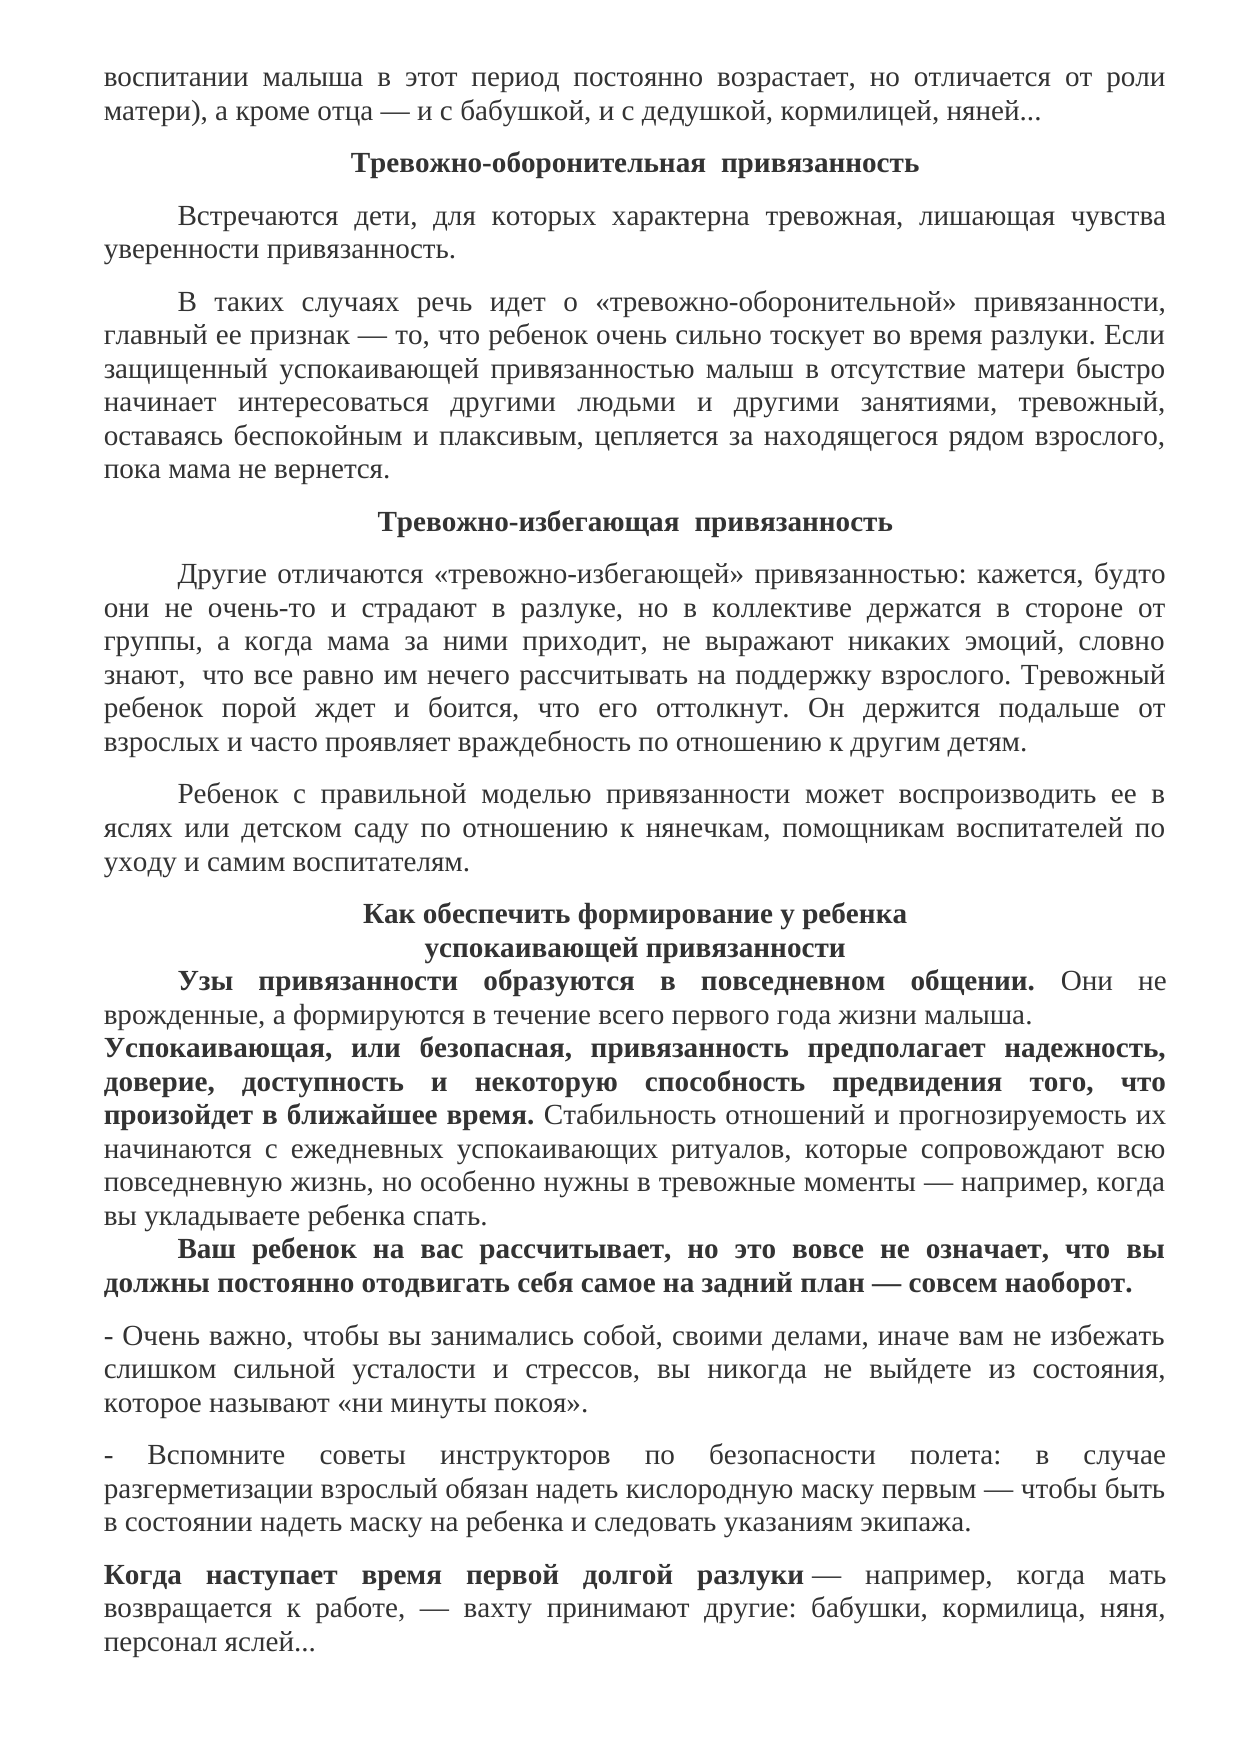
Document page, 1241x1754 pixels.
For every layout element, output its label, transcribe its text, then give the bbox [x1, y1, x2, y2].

text Как обеспечить формирование у ребенка [103, 896, 1167, 930]
text успокаивающей привязанности [103, 930, 1167, 963]
text Ребенок с правильной моделью привязанности может воспроизводить ее в яслях или детском саду по отношению к нянечкам, помощникам воспитателей по уходу и самим воспитателям. [103, 777, 1167, 877]
text Тревожно-оборонительная привязанность [103, 145, 1167, 179]
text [103, 59, 1167, 126]
text Узы привязанности образуются в повседневном общении. Они не врожденные, а формируются в течение всего первого года жизни малыша. [103, 963, 1167, 1030]
text Другие отличаются «тревожно-избегающей» привязанностью: кажется, будто они не очень-то и страдают в разлуке, но в коллективе держатся в стороне от группы, а когда мама за ними приходит, не выражают никаких эмоций, словно знают, что все равно им нечего рассчитывать на поддержку взрослого. Тревожный ребенок порой ждет и боится, что его оттолкнут. Он держится подальше от взрослых и часто проявляет враждебность по отношению к другим детям. [103, 556, 1167, 758]
text Тревожно-избегающая привязанность [103, 504, 1167, 537]
text - Вспомните советы инструкторов по безопасности полета: в случае разгерметизации взрослый обязан надеть кислородную маску первым — чтобы быть в состоянии надеть маску на ребенка и следовать указаниям экипажа. [103, 1437, 1167, 1538]
text Успокаивающая, или безопасная, привязанность предполагает надежность, доверие, доступность и некоторую способность предвидения того, что произойдет в ближайшее время. Стабильность отношений и прогнозируемость их начинаются с ежедневных успокаивающих ритуалов, которые сопровождают всю повседневную жизнь, но особенно нужны в тревожные моменты — например, когда вы укладываете ребенка спать. [103, 1030, 1167, 1232]
text - Очень важно, чтобы вы занимались собой, своими делами, иначе вам не избежать слишком сильной усталости и стрессов, вы никогда не выйдете из состояния, которое называют «ни минуты покоя». [103, 1318, 1167, 1418]
text Ваш ребенок на вас рассчитывает, но это вовсе не означает, что вы должны постоянно отодвигать себя самое на задний план — совсем наоборот. [103, 1232, 1167, 1299]
text Встречаются дети, для которых характерна тревожная, лишающая чувства уверенности привязанность. [103, 198, 1167, 265]
text Когда наступает время первой долгой разлуки — например, когда мать возвращается к работе, — вахту принимают другие: бабушки, кормилица, няня, персонал яслей... [103, 1557, 1167, 1657]
text В таких случаях речь идет о «тревожно-оборонительной» привязанности, главный ее признак — то, что ребенок очень сильно тоскует во время разлуки. Если защищенный успокаивающей привязанностью малыш в отсутствие матери быстро начинает интересоваться другими людьми и другими занятиями, тревожный, оставаясь беспокойным и плаксивым, цепляется за находящегося рядом взрослого, пока мама не вернется. [103, 284, 1167, 485]
